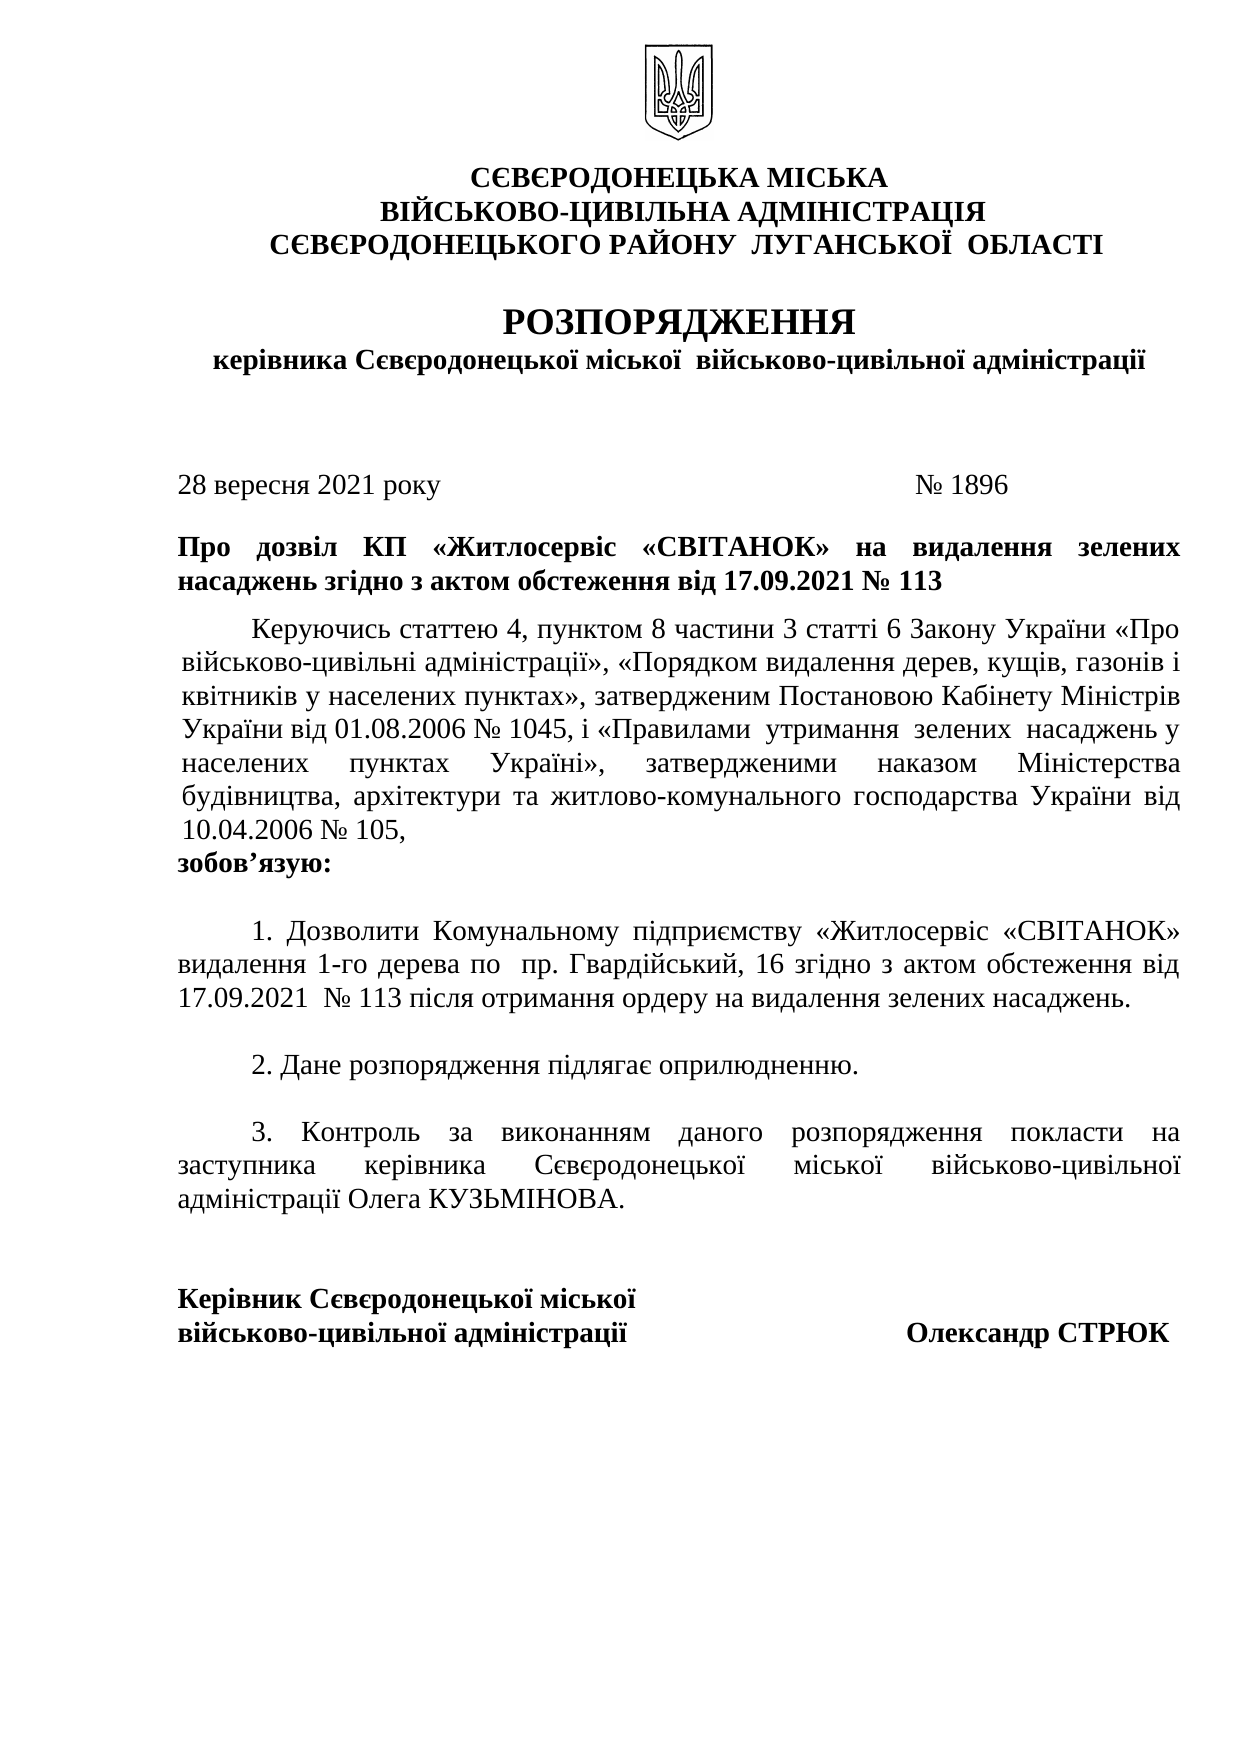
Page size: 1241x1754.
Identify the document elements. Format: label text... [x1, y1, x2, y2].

subtitle Про дозвіл КП «Житлосервіс «СВІТАНОК» на видалення зелених насаджень згідно з актом обстеження від 17.09.2021 № 113 [177, 529, 1181, 596]
text Керуючись статтею 4, пунктом 8 частини 3 статті 6 Закону України «Про військово-цивільні адміністрації», «Порядком видалення дерев, кущів, газонів і квітників у населених пунктах», затвердженим Постановою Кабінету Міністрів України від 01.08.2006 № 1045, і «Правилами утримання зелених насаджень у населених пунктах Україні», затвердженими наказом Міністерства будівництва, архітектури та житлово-комунального господарства України від 10.04.2006 № 105, [181, 611, 1181, 846]
text Керівник Сєвєродонецької міської [177, 1282, 1181, 1315]
text 1. Дозволити Комунальному підприємству «Житлосервіс «СВІТАНОК» видалення 1-го дерева по пр. Гвардійський, 16 згідно з актом обстеження від 17.09.2021 № 113 після отримання ордеру на видалення зелених насаджень. [177, 913, 1181, 1013]
text 3. Контроль за виконанням даного розпорядження покласти на заступника керівника Сєвєродонецької міської військово-цивільної адміністрації Олега КУЗЬМІНОВА. [177, 1114, 1181, 1214]
text ВІЙСЬКОВО-ЦИВІЛЬНА АДМІНІСТРАЦІЯ [177, 194, 1181, 227]
title РОЗПОРЯДЖЕННЯ [177, 299, 1181, 342]
text зобов’язую: [177, 846, 1181, 879]
text СЄВЄРОДОНЕЦЬКОГО РАЙОНУ ЛУГАНСЬКОЇ ОБЛАСТІ [177, 227, 1181, 261]
text керівника Сєвєродонецької міської військово-цивільної адміністрації [177, 342, 1181, 376]
text військово-цивільної адміністрації Олександр СТРЮК [177, 1315, 1181, 1349]
text 28 вересня 2021 року № 1896 [177, 467, 1181, 500]
text 2. Дане розпорядження підлягає оприлюдненню. [177, 1047, 1181, 1080]
text СЄВЄРОДОНЕЦЬКА МІСЬКА [177, 160, 1181, 194]
